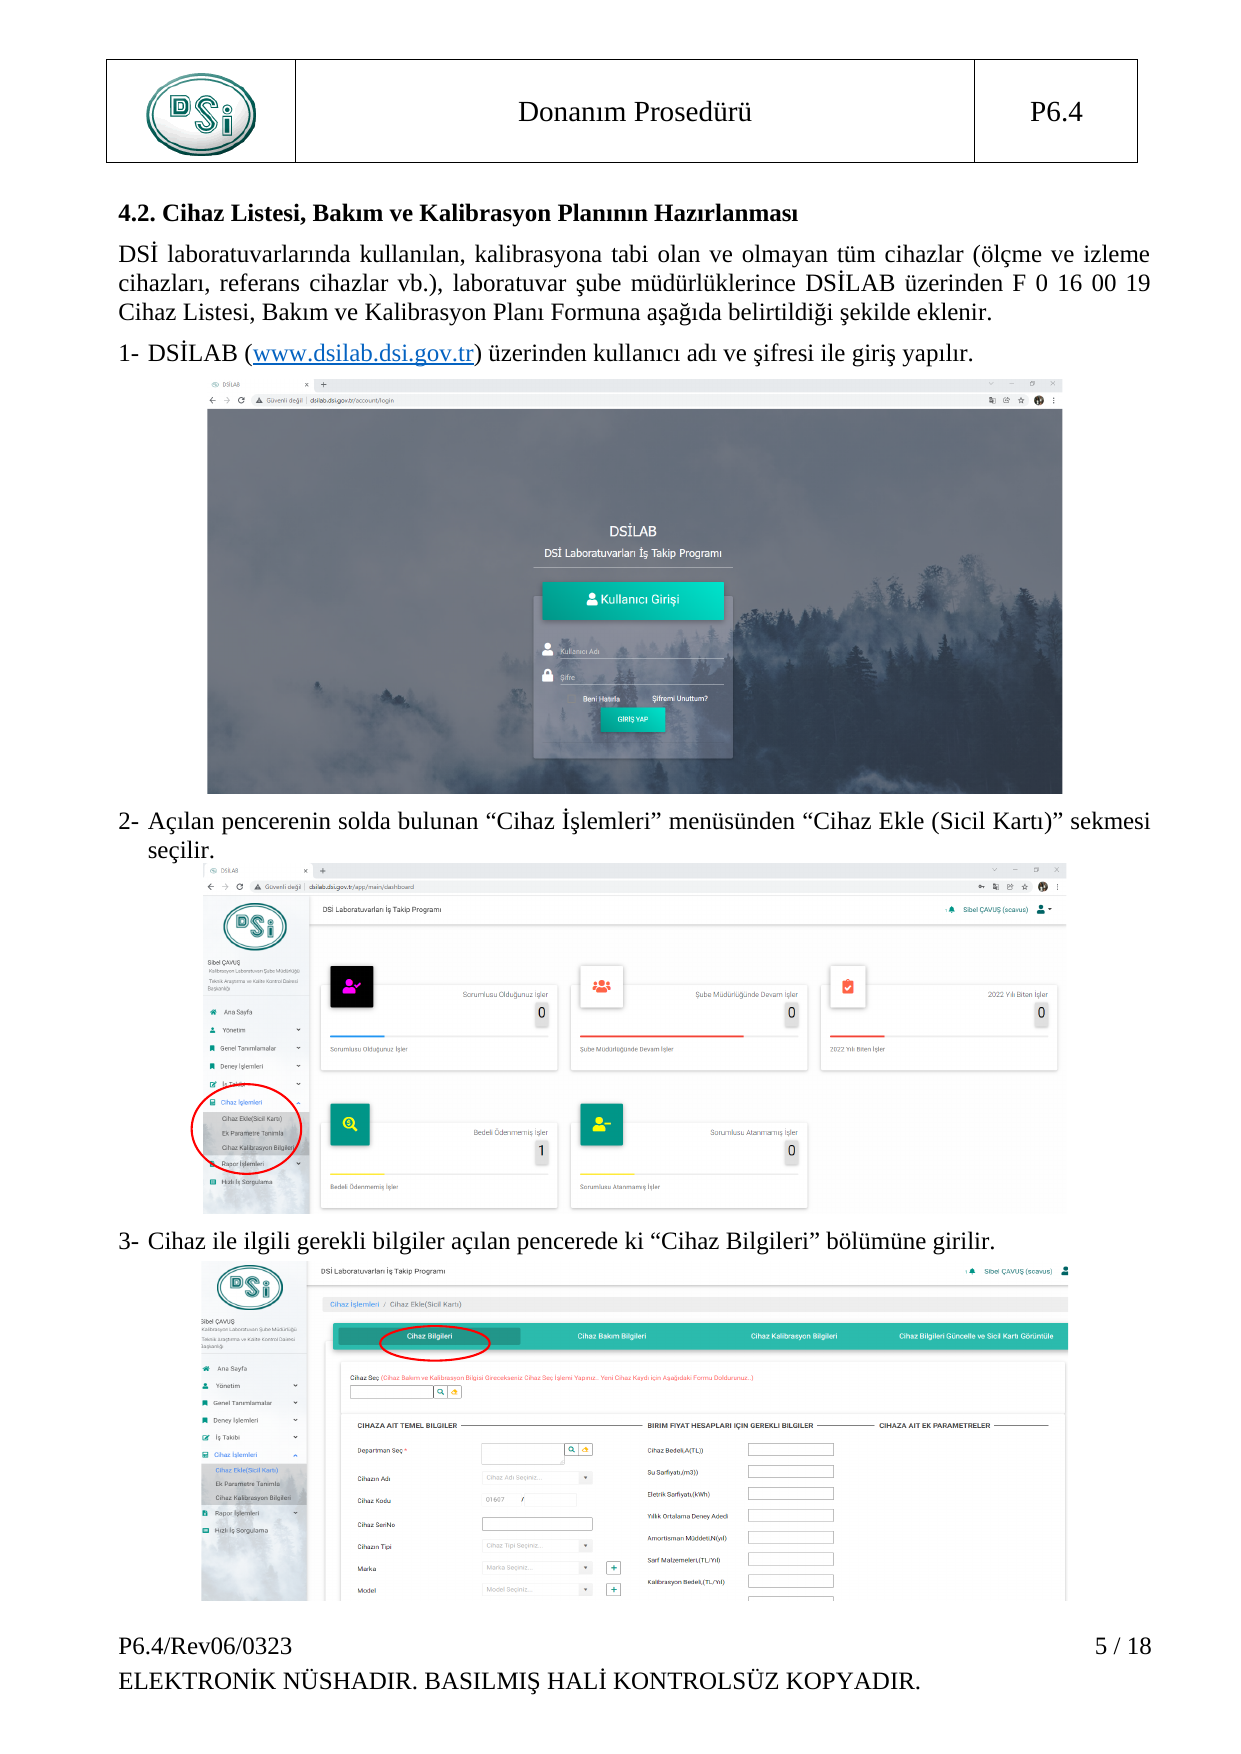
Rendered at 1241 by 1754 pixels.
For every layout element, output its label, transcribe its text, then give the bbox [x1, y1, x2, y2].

list Açılan pencerenin solda bulunan “Cihaz İşlemleri” menüsünden “Cihaz Ekle (Sicil Kartı)” sekmesi seçilir. [118, 806, 1152, 863]
picture [207, 379, 1063, 794]
picture [203, 1086, 300, 1172]
list Cihaz ile ilgili gerekli bilgiler açılan pencerede ki “Cihaz Bilgileri” bölümüne girilir. [118, 1226, 1152, 1255]
picture [203, 863, 1067, 1214]
picture [201, 1261, 1069, 1601]
text DSİ laboratuvarlarında kullanılan, kalibrasyona tabi olan ve olmayan tüm cihazlar (ölçme ve izleme cihazları, referans cihazlar vb.), laboratuvar şube müdürlüklerince DSİLAB üzerinden F 0 16 00 19 Cihaz Listesi, Bakım ve Kalibrasyon Planı Formuna aşağıda belirtildiği şekilde eklenir. [118, 239, 1152, 326]
list DSİLAB (www.dsilab.dsi.gov.tr) üzerinden kullanıcı adı ve şifresi ile giriş yapılır. [118, 338, 1152, 367]
subtitle 4.2. Cihaz Listesi, Bakım ve Kalibrasyon Planının Hazırlanması [118, 198, 1152, 227]
picture [146, 73, 256, 156]
